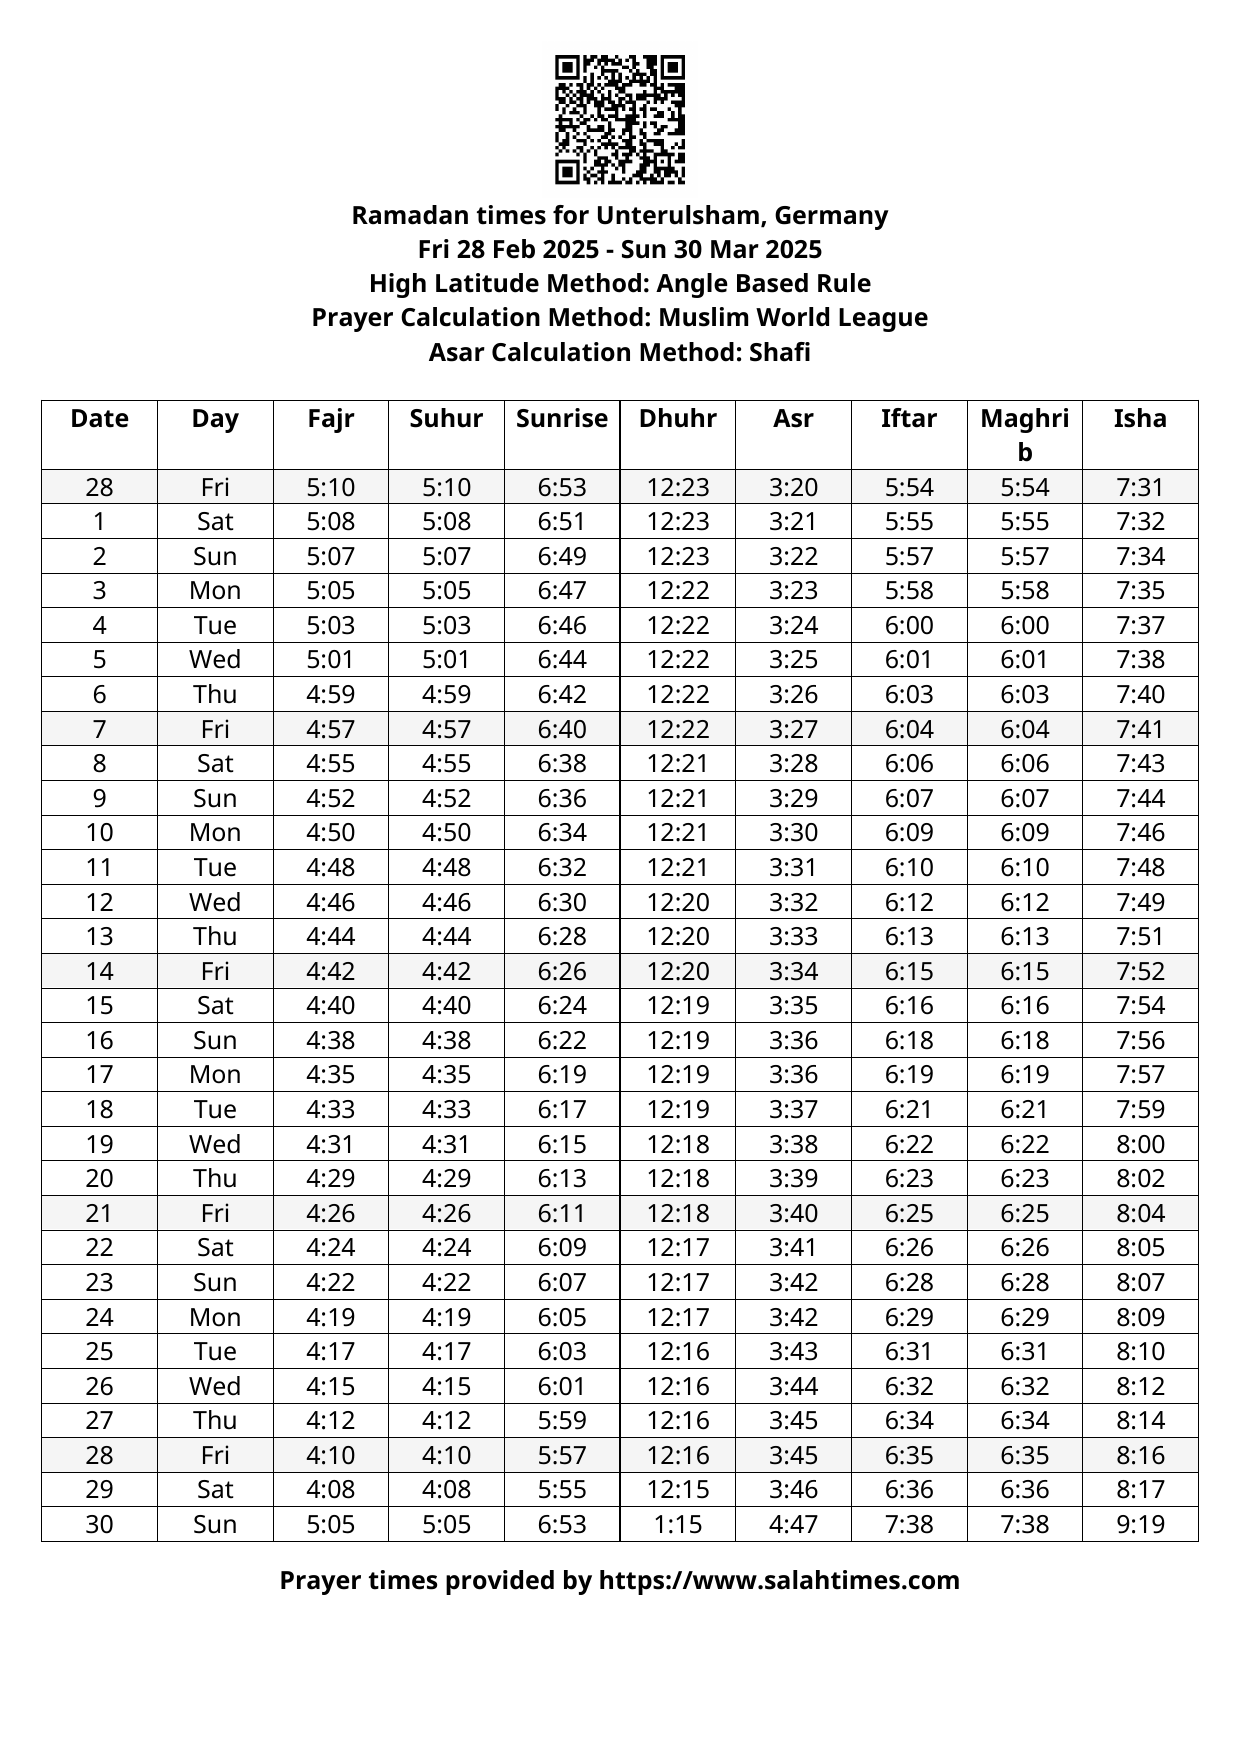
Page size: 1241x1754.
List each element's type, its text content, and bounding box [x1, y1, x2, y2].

table_cell 4:22 [274, 1265, 388, 1299]
table_cell 3:46 [736, 1473, 851, 1506]
table_cell 6:11 [505, 1196, 619, 1229]
table_cell 4:47 [736, 1507, 851, 1541]
table_cell 5:05 [389, 1507, 504, 1541]
table_cell Tue [158, 1334, 273, 1368]
table_cell 6:03 [505, 1334, 619, 1368]
table_cell 12:21 [621, 746, 735, 780]
table_cell 6:06 [852, 746, 967, 780]
table_cell 7:38 [852, 1507, 967, 1541]
table_cell 4 [42, 608, 157, 642]
text Prayer times provided by https://www.salahtimes.com [42, 1563, 1198, 1597]
table_cell 3:31 [736, 850, 851, 884]
table_cell 5:05 [274, 1507, 388, 1541]
table_cell 8:17 [1083, 1473, 1198, 1506]
table_cell 27 [42, 1404, 157, 1437]
table_cell 4:40 [389, 989, 504, 1022]
table_cell 3:30 [736, 816, 851, 849]
table_cell 6:07 [852, 781, 967, 814]
table_cell 4:50 [274, 816, 388, 849]
table_cell 4:08 [389, 1473, 504, 1506]
table_cell 6:03 [968, 677, 1082, 711]
table_cell 30 [42, 1507, 157, 1541]
table_cell 6:07 [505, 1265, 619, 1299]
table_cell 3:41 [736, 1231, 851, 1264]
table_cell 3:25 [736, 643, 851, 676]
table_cell 4:22 [389, 1265, 504, 1299]
table_cell 6:19 [968, 1058, 1082, 1091]
table_cell 6:28 [852, 1265, 967, 1299]
table_cell 6:07 [968, 781, 1082, 814]
table_cell Mon [158, 574, 273, 607]
table_cell 4:35 [389, 1058, 504, 1091]
table_cell 6:01 [968, 643, 1082, 676]
table_cell 4:33 [274, 1092, 388, 1126]
table_cell 3:21 [736, 504, 851, 538]
table_cell 6:44 [505, 643, 619, 676]
table_cell 3:43 [736, 1334, 851, 1368]
table_cell 6:10 [852, 850, 967, 884]
table_cell 3:26 [736, 677, 851, 711]
table_cell 6:31 [968, 1334, 1082, 1368]
table_cell 7:48 [1083, 850, 1198, 884]
text Prayer Calculation Method: Muslim World League [42, 300, 1198, 334]
table_cell 12:20 [621, 919, 735, 953]
table_cell 7:32 [1083, 504, 1198, 538]
table_cell 5:59 [505, 1404, 619, 1437]
table_cell 6:09 [505, 1231, 619, 1264]
table_cell 6:15 [505, 1127, 619, 1160]
table_cell Thu [158, 677, 273, 711]
table_cell 3:42 [736, 1300, 851, 1333]
table_cell 5:01 [389, 643, 504, 676]
table_cell 5:03 [274, 608, 388, 642]
table_cell Tue [158, 608, 273, 642]
table_cell 4:26 [274, 1196, 388, 1229]
table_cell 3:24 [736, 608, 851, 642]
table_cell 12:19 [621, 1092, 735, 1126]
table_cell 8 [42, 746, 157, 780]
table_cell 12:16 [621, 1404, 735, 1437]
table_cell 6:18 [968, 1023, 1082, 1057]
table_cell 4:19 [274, 1300, 388, 1333]
table_cell 6:31 [852, 1334, 967, 1368]
table_header Isha [1083, 401, 1198, 469]
table_cell 6:12 [852, 885, 967, 918]
table_cell 4:57 [274, 712, 388, 745]
table_cell 6:06 [968, 746, 1082, 780]
table_cell 4:24 [389, 1231, 504, 1264]
table_cell 5:05 [389, 574, 504, 607]
table_cell 4:52 [274, 781, 388, 814]
table_cell 7:40 [1083, 677, 1198, 711]
table_cell 12:17 [621, 1231, 735, 1264]
table_cell 3 [42, 574, 157, 607]
table_cell 12:16 [621, 1369, 735, 1402]
table_cell 6:47 [505, 574, 619, 607]
table_cell Sun [158, 539, 273, 572]
table_cell 12:18 [621, 1127, 735, 1160]
table_cell 6:32 [968, 1369, 1082, 1402]
table_cell 6:46 [505, 608, 619, 642]
table_cell 4:31 [389, 1127, 504, 1160]
table_cell 4:10 [274, 1438, 388, 1472]
table_cell Fri [158, 470, 273, 503]
table_cell 6:53 [505, 1507, 619, 1541]
table_cell 5:55 [852, 504, 967, 538]
table_cell 6:03 [852, 677, 967, 711]
table_cell 6:35 [852, 1438, 967, 1472]
table_cell 7:49 [1083, 885, 1198, 918]
table_cell 6:00 [852, 608, 967, 642]
table_cell 19 [42, 1127, 157, 1160]
table_cell 4:15 [389, 1369, 504, 1402]
table_cell 6:16 [852, 989, 967, 1022]
table_cell 7:44 [1083, 781, 1198, 814]
table_cell 6:40 [505, 712, 619, 745]
table_cell 4:50 [389, 816, 504, 849]
table_header Fajr [274, 401, 388, 469]
table_cell 4:42 [389, 954, 504, 987]
table_cell 12:15 [621, 1473, 735, 1506]
table_cell 5:58 [852, 574, 967, 607]
text Asar Calculation Method: Shafi [42, 334, 1198, 368]
table_cell Fri [158, 712, 273, 745]
table_cell 28 [42, 1438, 157, 1472]
table_cell 6:10 [968, 850, 1082, 884]
table_cell 7:57 [1083, 1058, 1198, 1091]
table_cell Wed [158, 643, 273, 676]
table_cell 12:21 [621, 781, 735, 814]
table_cell Fri [158, 1196, 273, 1229]
table_cell 18 [42, 1092, 157, 1126]
table_header Dhuhr [621, 401, 735, 469]
table_cell 28 [42, 470, 157, 503]
table_cell 24 [42, 1300, 157, 1333]
table_cell 3:33 [736, 919, 851, 953]
table_cell 3:42 [736, 1265, 851, 1299]
table_cell 6:22 [852, 1127, 967, 1160]
table_cell 7:31 [1083, 470, 1198, 503]
table_cell 11 [42, 850, 157, 884]
table_cell 15 [42, 989, 157, 1022]
table_cell 17 [42, 1058, 157, 1091]
table_cell 7 [42, 712, 157, 745]
table_cell 6:26 [968, 1231, 1082, 1264]
table_cell 6:22 [505, 1023, 619, 1057]
table_cell 13 [42, 919, 157, 953]
table_cell 4:48 [389, 850, 504, 884]
table_cell 4:26 [389, 1196, 504, 1229]
table_cell 6:21 [852, 1092, 967, 1126]
table_cell Sun [158, 1507, 273, 1541]
table_cell 6:34 [852, 1404, 967, 1437]
table_cell 6:28 [968, 1265, 1082, 1299]
table_cell 10 [42, 816, 157, 849]
table_cell 5:58 [968, 574, 1082, 607]
table_cell 6:12 [968, 885, 1082, 918]
table_cell 4:17 [274, 1334, 388, 1368]
table_header Date [42, 401, 157, 469]
table_cell 2 [42, 539, 157, 572]
table_cell 7:46 [1083, 816, 1198, 849]
table_cell 7:37 [1083, 608, 1198, 642]
table_cell 5:10 [389, 470, 504, 503]
table_cell 5:07 [389, 539, 504, 572]
table_cell 12:17 [621, 1300, 735, 1333]
table_cell 22 [42, 1231, 157, 1264]
table_cell 1 [42, 504, 157, 538]
table_cell 12:22 [621, 677, 735, 711]
table_cell 8:09 [1083, 1300, 1198, 1333]
table_cell 21 [42, 1196, 157, 1229]
table_header Day [158, 401, 273, 469]
table_header Maghrib [968, 401, 1082, 469]
table_cell 12:20 [621, 885, 735, 918]
table_cell 6:23 [968, 1161, 1082, 1195]
table_cell 4:12 [274, 1404, 388, 1437]
table_cell 7:52 [1083, 954, 1198, 987]
table_cell Sun [158, 781, 273, 814]
table_cell 12:19 [621, 1058, 735, 1091]
text Fri 28 Feb 2025 - Sun 30 Mar 2025 [42, 232, 1198, 266]
table_cell 6:04 [852, 712, 967, 745]
table_cell 12 [42, 885, 157, 918]
table_cell 3:45 [736, 1438, 851, 1472]
table_cell 4:40 [274, 989, 388, 1022]
table_cell 12:22 [621, 643, 735, 676]
table_cell Sat [158, 746, 273, 780]
table_cell 6:15 [968, 954, 1082, 987]
table_cell 3:37 [736, 1092, 851, 1126]
table_cell 6:42 [505, 677, 619, 711]
table_cell 6:28 [505, 919, 619, 953]
table_cell 8:12 [1083, 1369, 1198, 1402]
table_cell Sat [158, 989, 273, 1022]
table_cell 3:35 [736, 989, 851, 1022]
table_cell 5:57 [968, 539, 1082, 572]
table_cell Sat [158, 504, 273, 538]
table_cell 6:36 [852, 1473, 967, 1506]
table_cell 4:52 [389, 781, 504, 814]
table_cell Mon [158, 1058, 273, 1091]
table_cell Sat [158, 1231, 273, 1264]
table_cell 12:19 [621, 989, 735, 1022]
table_cell 6:29 [968, 1300, 1082, 1333]
table_header Asr [736, 401, 851, 469]
table_cell 12:18 [621, 1161, 735, 1195]
table_cell 7:56 [1083, 1023, 1198, 1057]
table_cell 6:17 [505, 1092, 619, 1126]
table_cell 6:21 [968, 1092, 1082, 1126]
table_cell 4:44 [389, 919, 504, 953]
table_cell 5:03 [389, 608, 504, 642]
table_cell 4:29 [389, 1161, 504, 1195]
table_cell 6:13 [505, 1161, 619, 1195]
table_cell 4:19 [389, 1300, 504, 1333]
table_cell 6:19 [852, 1058, 967, 1091]
table_cell 8:16 [1083, 1438, 1198, 1472]
table_cell 5:10 [274, 470, 388, 503]
table_cell 12:16 [621, 1438, 735, 1472]
table_cell 8:14 [1083, 1404, 1198, 1437]
table_cell 4:44 [274, 919, 388, 953]
table_cell 3:39 [736, 1161, 851, 1195]
text Ramadan times for Unterulsham, Germany [42, 198, 1198, 232]
table_cell 5:57 [505, 1438, 619, 1472]
table_cell 6:25 [852, 1196, 967, 1229]
table_cell 5 [42, 643, 157, 676]
table_cell 5:55 [505, 1473, 619, 1506]
table_cell 6:32 [852, 1369, 967, 1402]
table_cell 8:04 [1083, 1196, 1198, 1229]
table_cell 5:01 [274, 643, 388, 676]
table_cell 6:26 [852, 1231, 967, 1264]
table_cell 12:22 [621, 574, 735, 607]
table_cell 12:16 [621, 1334, 735, 1368]
table_cell 3:45 [736, 1404, 851, 1437]
table_cell 6:15 [852, 954, 967, 987]
table_cell 8:05 [1083, 1231, 1198, 1264]
table_cell 8:07 [1083, 1265, 1198, 1299]
table_cell Sat [158, 1473, 273, 1506]
table_cell 26 [42, 1369, 157, 1402]
table_cell 8:02 [1083, 1161, 1198, 1195]
table_cell 4:42 [274, 954, 388, 987]
table_cell Thu [158, 1161, 273, 1195]
table_cell 4:15 [274, 1369, 388, 1402]
table_cell 4:12 [389, 1404, 504, 1437]
table_cell 3:40 [736, 1196, 851, 1229]
table_cell 6:23 [852, 1161, 967, 1195]
table_cell 12:23 [621, 470, 735, 503]
table_cell 7:54 [1083, 989, 1198, 1022]
table_cell 3:28 [736, 746, 851, 780]
table_cell 12:22 [621, 712, 735, 745]
table_cell 4:48 [274, 850, 388, 884]
table_cell 4:31 [274, 1127, 388, 1160]
table_cell 14 [42, 954, 157, 987]
table_cell 6:09 [968, 816, 1082, 849]
table_cell 7:59 [1083, 1092, 1198, 1126]
table_header Suhur [389, 401, 504, 469]
table_cell Wed [158, 1127, 273, 1160]
table_cell 12:22 [621, 608, 735, 642]
table_cell 12:23 [621, 504, 735, 538]
table_cell 6:09 [852, 816, 967, 849]
table_cell 5:54 [852, 470, 967, 503]
table_cell 6:18 [852, 1023, 967, 1057]
table_cell 4:46 [389, 885, 504, 918]
table_cell 12:18 [621, 1196, 735, 1229]
table_cell Thu [158, 919, 273, 953]
table_cell 4:10 [389, 1438, 504, 1472]
table_cell 6:01 [505, 1369, 619, 1402]
table_cell 7:38 [1083, 643, 1198, 676]
table_cell 6:49 [505, 539, 619, 572]
table_cell 8:10 [1083, 1334, 1198, 1368]
table_cell 6:26 [505, 954, 619, 987]
table_cell 5:55 [968, 504, 1082, 538]
table_cell 4:38 [274, 1023, 388, 1057]
table_cell 7:34 [1083, 539, 1198, 572]
table_cell 6:51 [505, 504, 619, 538]
table_cell 5:54 [968, 470, 1082, 503]
table_cell 4:29 [274, 1161, 388, 1195]
table_cell 4:46 [274, 885, 388, 918]
table_cell 6:22 [968, 1127, 1082, 1160]
table_cell 29 [42, 1473, 157, 1506]
table_cell Fri [158, 954, 273, 987]
table_cell 6 [42, 677, 157, 711]
table_cell 4:55 [389, 746, 504, 780]
table_cell Sun [158, 1023, 273, 1057]
picture [542, 41, 699, 198]
text High Latitude Method: Angle Based Rule [42, 266, 1198, 300]
table_header Iftar [852, 401, 967, 469]
table_cell Wed [158, 885, 273, 918]
table_cell 6:05 [505, 1300, 619, 1333]
table_cell 7:38 [968, 1507, 1082, 1541]
table_cell 9 [42, 781, 157, 814]
table_cell 4:59 [274, 677, 388, 711]
table_cell 5:08 [389, 504, 504, 538]
table_cell 16 [42, 1023, 157, 1057]
table_cell 6:35 [968, 1438, 1082, 1472]
table_cell Mon [158, 1300, 273, 1333]
table_cell 1:15 [621, 1507, 735, 1541]
table_cell 20 [42, 1161, 157, 1195]
table_cell Sun [158, 1265, 273, 1299]
table_cell 4:57 [389, 712, 504, 745]
table_cell Wed [158, 1369, 273, 1402]
table_cell 6:19 [505, 1058, 619, 1091]
table_cell 3:23 [736, 574, 851, 607]
table_cell 12:21 [621, 850, 735, 884]
table_cell 5:08 [274, 504, 388, 538]
table_cell 5:57 [852, 539, 967, 572]
table_cell Mon [158, 816, 273, 849]
table_cell 12:19 [621, 1023, 735, 1057]
table_header Sunrise [505, 401, 619, 469]
table_cell 7:43 [1083, 746, 1198, 780]
table_cell 6:30 [505, 885, 619, 918]
table_cell 3:32 [736, 885, 851, 918]
table_cell 4:33 [389, 1092, 504, 1126]
table_cell 4:24 [274, 1231, 388, 1264]
table_cell 3:36 [736, 1058, 851, 1091]
table_cell 6:16 [968, 989, 1082, 1022]
table_cell 3:38 [736, 1127, 851, 1160]
table_cell 4:08 [274, 1473, 388, 1506]
table_cell 7:35 [1083, 574, 1198, 607]
table_cell 3:22 [736, 539, 851, 572]
table_cell Thu [158, 1404, 273, 1437]
table_cell 6:13 [968, 919, 1082, 953]
table_cell Tue [158, 1092, 273, 1126]
table_cell 23 [42, 1265, 157, 1299]
table_cell 6:25 [968, 1196, 1082, 1229]
table_cell 12:20 [621, 954, 735, 987]
table_cell 6:36 [505, 781, 619, 814]
table_cell 6:36 [968, 1473, 1082, 1506]
table_cell 7:41 [1083, 712, 1198, 745]
table_cell 4:55 [274, 746, 388, 780]
table_cell 6:38 [505, 746, 619, 780]
table_cell 3:36 [736, 1023, 851, 1057]
table_cell 4:38 [389, 1023, 504, 1057]
table_cell 4:17 [389, 1334, 504, 1368]
table_cell 3:29 [736, 781, 851, 814]
table_cell 8:00 [1083, 1127, 1198, 1160]
table_cell 6:01 [852, 643, 967, 676]
table_cell Fri [158, 1438, 273, 1472]
table_cell 6:34 [968, 1404, 1082, 1437]
table_cell 6:53 [505, 470, 619, 503]
table_cell 7:51 [1083, 919, 1198, 953]
table_cell 6:32 [505, 850, 619, 884]
table_cell 6:00 [968, 608, 1082, 642]
table_cell 5:07 [274, 539, 388, 572]
table_cell 3:27 [736, 712, 851, 745]
table_cell 3:20 [736, 470, 851, 503]
table_cell 6:34 [505, 816, 619, 849]
table_cell 6:04 [968, 712, 1082, 745]
table_cell 12:17 [621, 1265, 735, 1299]
table_cell 4:59 [389, 677, 504, 711]
table_cell 6:13 [852, 919, 967, 953]
table_cell 12:21 [621, 816, 735, 849]
table_cell 6:29 [852, 1300, 967, 1333]
table_cell 25 [42, 1334, 157, 1368]
table_cell 6:24 [505, 989, 619, 1022]
table_cell 3:34 [736, 954, 851, 987]
table_cell Tue [158, 850, 273, 884]
table_cell 5:05 [274, 574, 388, 607]
table_cell 4:35 [274, 1058, 388, 1091]
table_cell 3:44 [736, 1369, 851, 1402]
table_cell 9:19 [1083, 1507, 1198, 1541]
table_cell 12:23 [621, 539, 735, 572]
